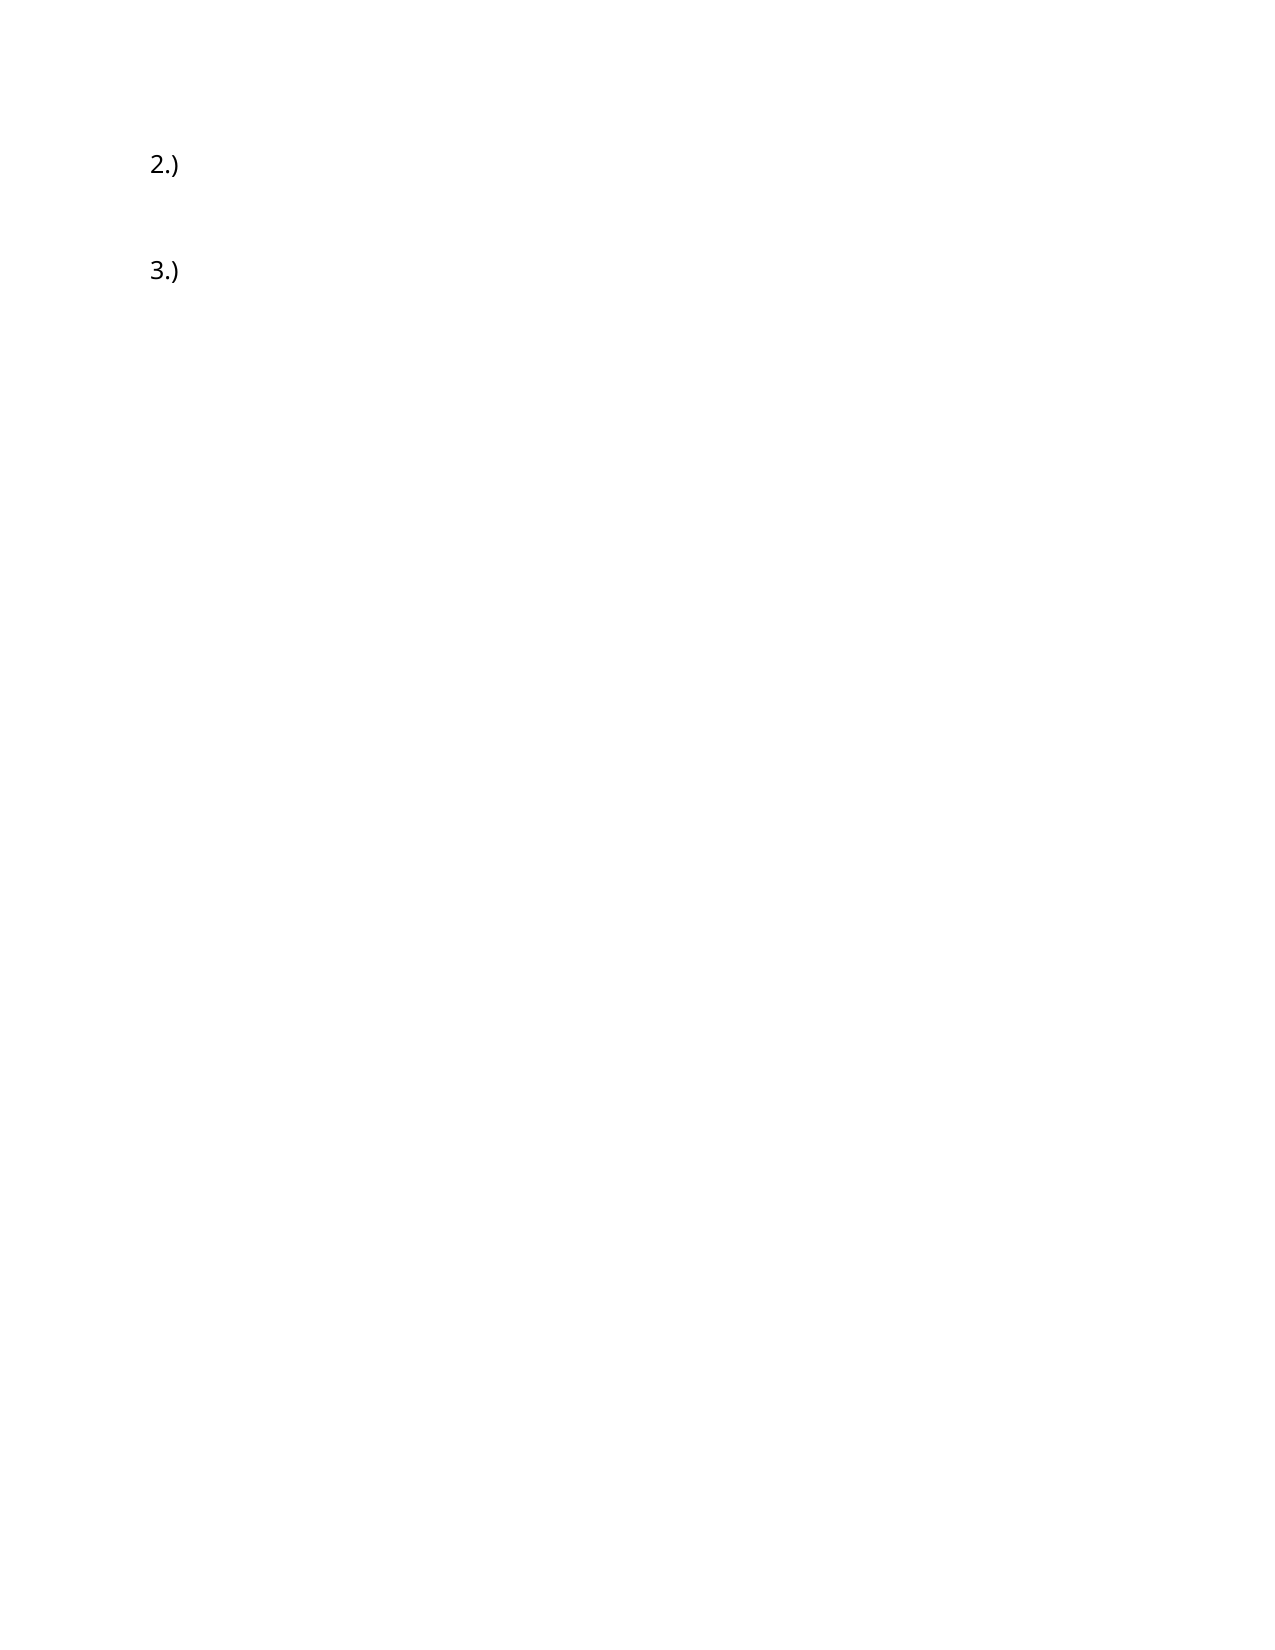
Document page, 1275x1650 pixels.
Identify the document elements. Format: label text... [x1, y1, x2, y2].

text 2.) [150, 143, 1125, 181]
text 3.) [150, 249, 1125, 287]
